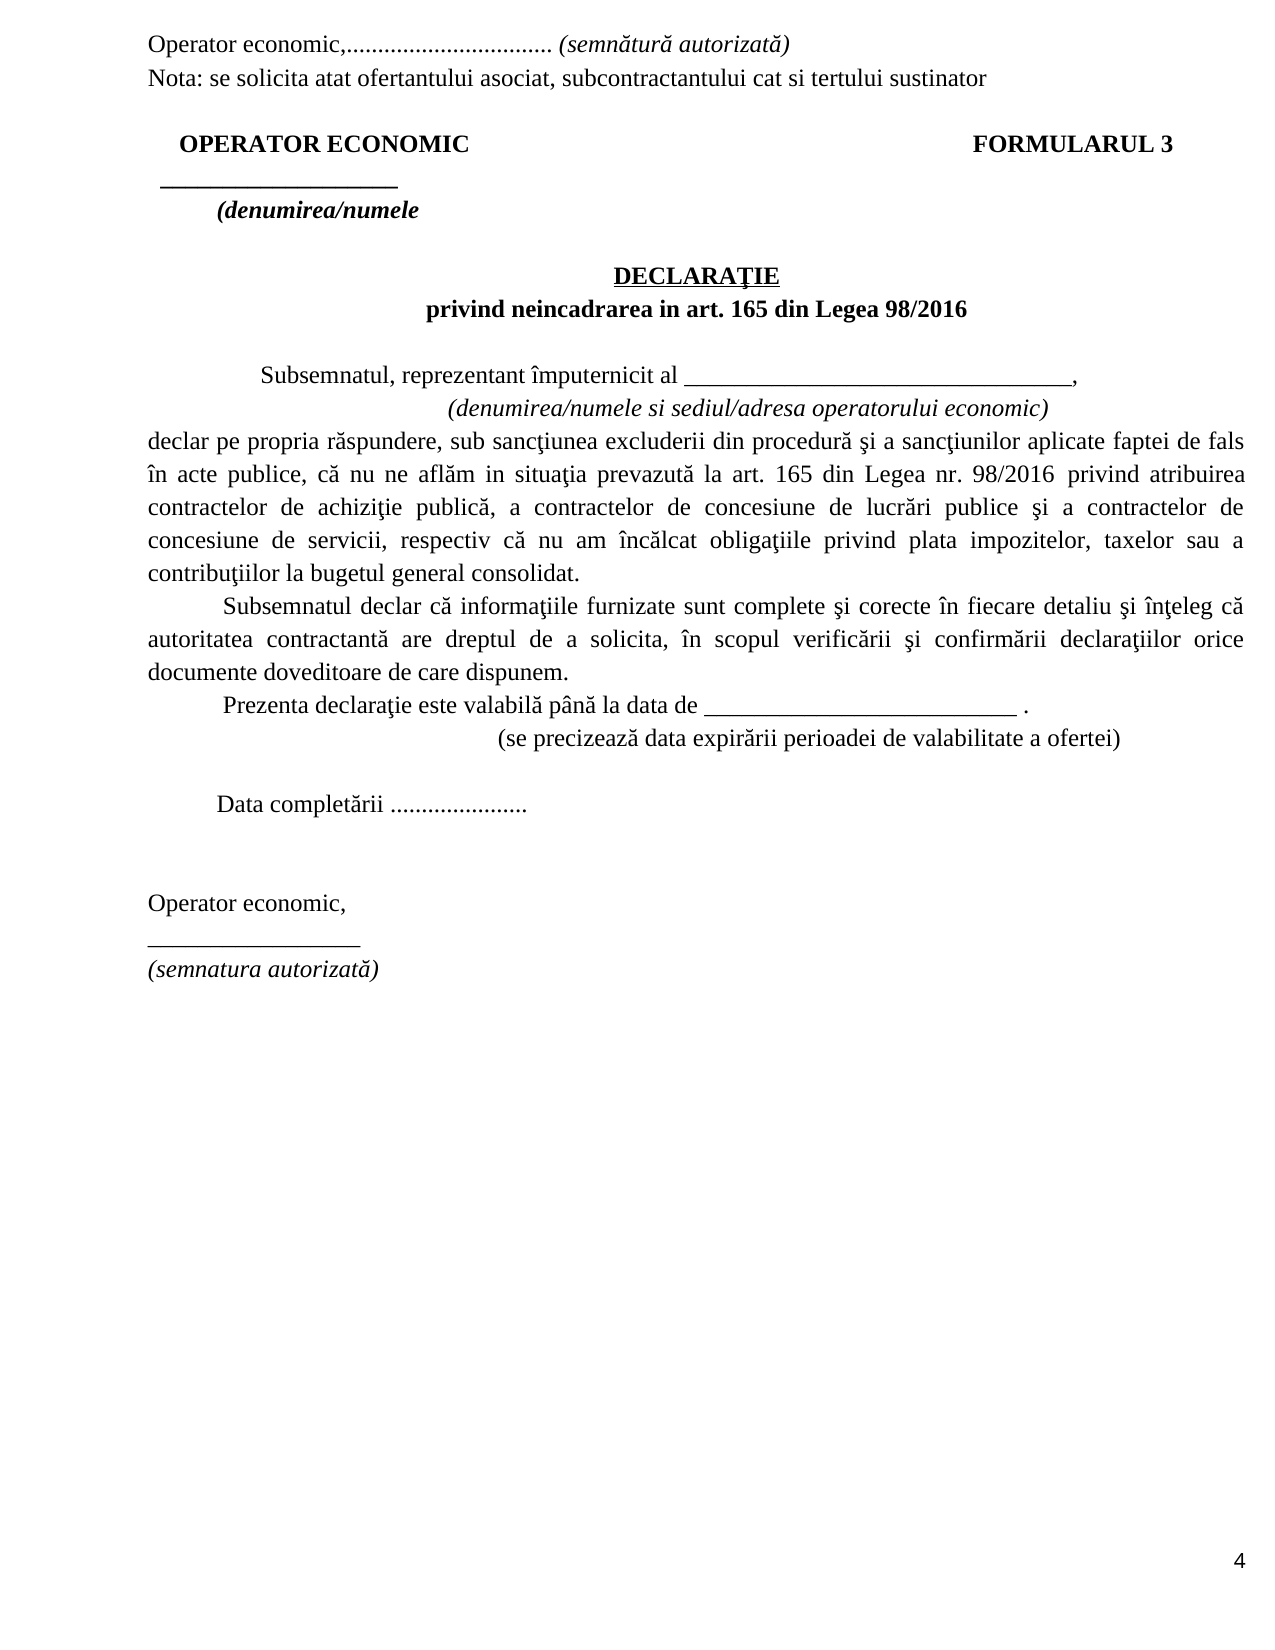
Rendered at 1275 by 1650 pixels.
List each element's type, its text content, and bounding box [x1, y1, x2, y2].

text ___________________ [148, 162, 1245, 190]
text Operator economic, [148, 888, 1245, 917]
text (denumirea/numele [148, 195, 1245, 223]
text _________________ [148, 921, 1245, 950]
text declar pe propria răspundere, sub sancţiunea excluderii din procedură şi a sancţiunilor aplicate faptei de fals în acte publice, că nu ne aflăm in situaţia prevazută la art. 165 din Legea nr. 98/2016 privind atribuirea contractelor de achiziţie publică, a contractelor de concesiune de lucrări publice şi a contractelor de concesiune de servicii, respectiv că nu am încălcat obligaţiile privind plata impozitelor, taxelor sau a contribuţiilor la bugetul general consolidat. [148, 426, 1245, 587]
text Subsemnatul, reprezentant împuternicit al _______________________________, [148, 360, 1245, 388]
text Operator economic,................................. (semnătură autorizată) [148, 29, 1245, 58]
text OPERATOR ECONOMIC FORMULARUL 3 [148, 129, 1245, 157]
text Nota: se solicita atat ofertantului asociat, subcontractantului cat si tertului sustinator [148, 63, 1245, 91]
text (se precizează data expirării perioadei de valabilitate a ofertei) [148, 723, 1245, 752]
text Subsemnatul declar că informaţiile furnizate sunt complete şi corecte în fiecare detaliu şi înţeleg că autoritatea contractantă are dreptul de a solicita, în scopul verificării şi confirmării declaraţiilor orice documente doveditoare de care dispunem. [148, 591, 1245, 686]
text (semnatura autorizată) [148, 954, 1245, 983]
text privind neincadrarea in art. 165 din Legea 98/2016 [148, 294, 1245, 322]
text (denumirea/numele si sediul/adresa operatorului economic) [148, 393, 1245, 422]
text Prezenta declaraţie este valabilă până la data de _________________________ . [148, 690, 1245, 719]
text Data completării ...................... [148, 789, 1245, 818]
text DECLARAŢIE [148, 261, 1245, 289]
